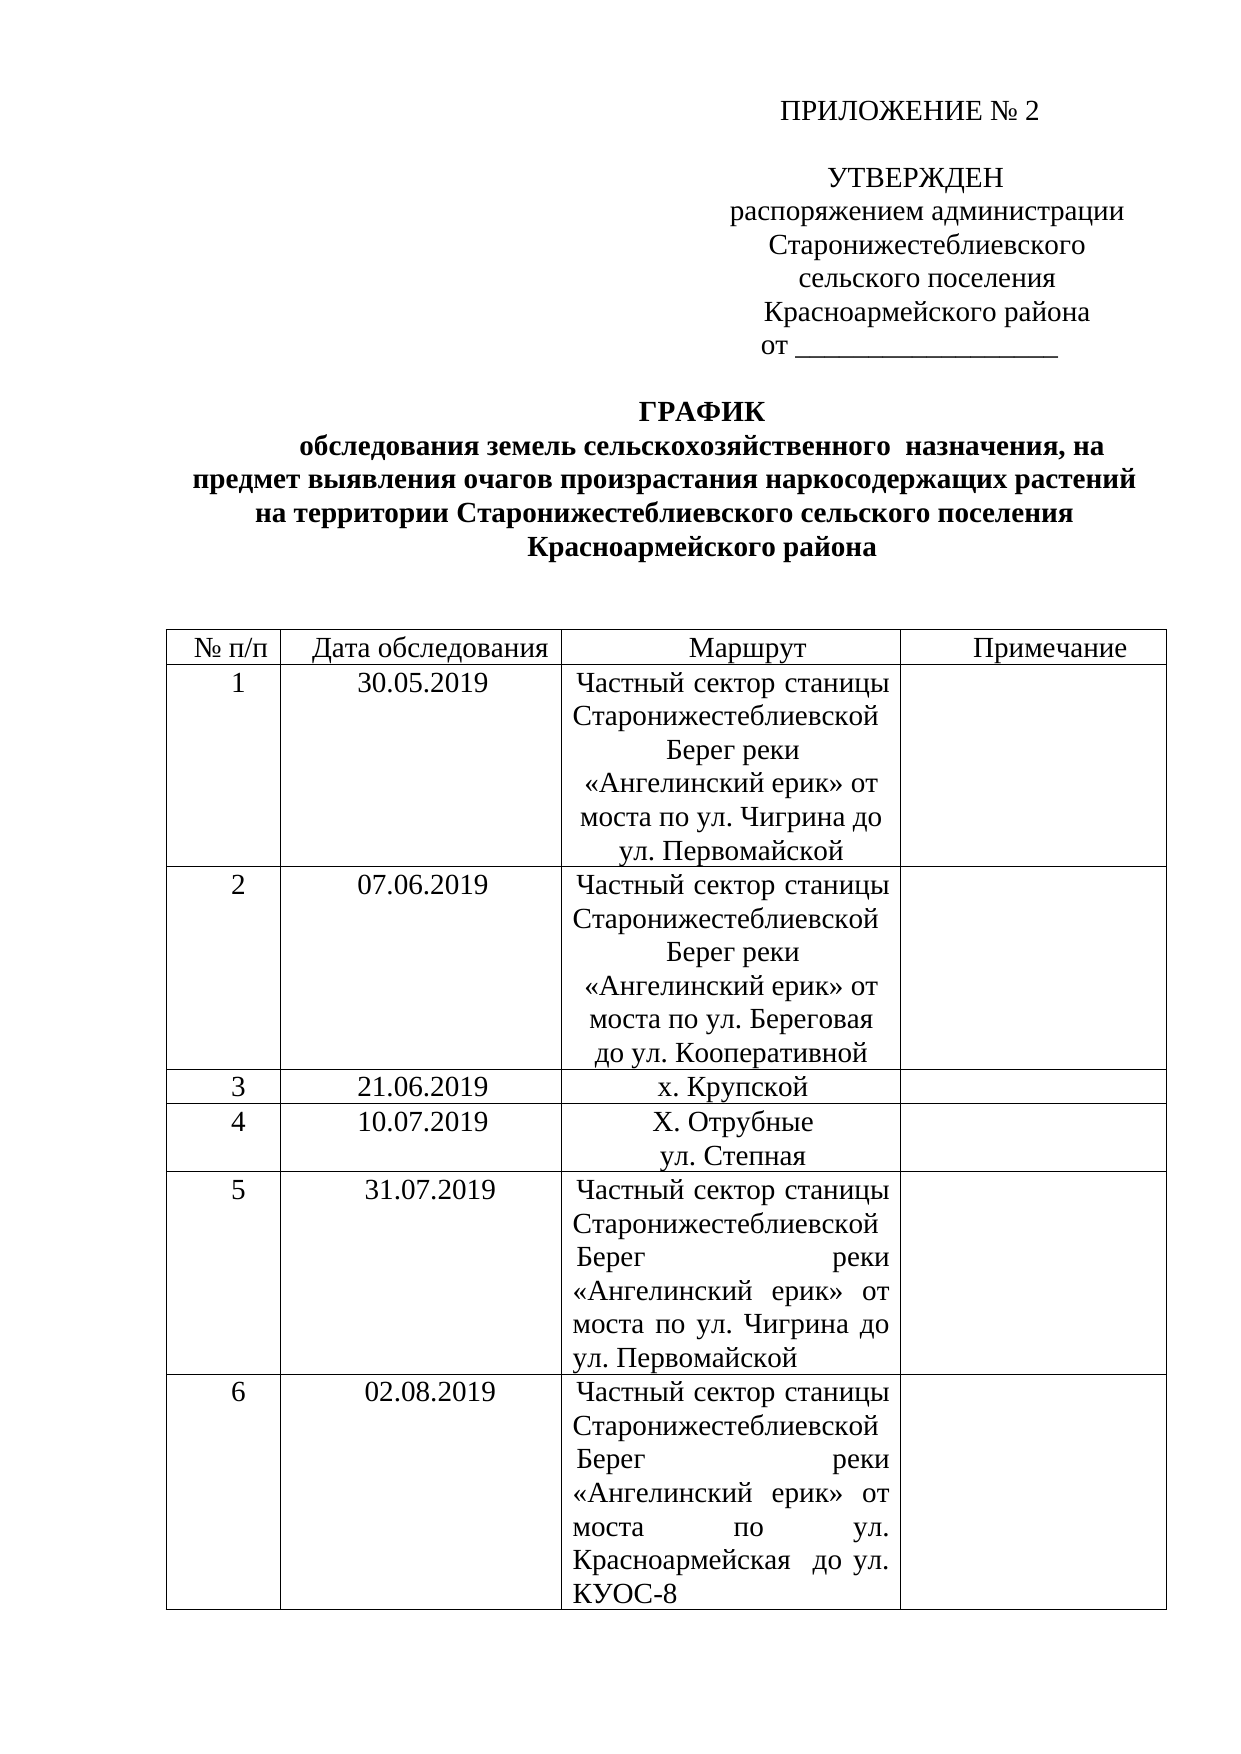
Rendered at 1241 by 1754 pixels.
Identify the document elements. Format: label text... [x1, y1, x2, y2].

table_cell 02.08.2019 [281, 1375, 561, 1609]
table_cell [901, 1172, 1166, 1373]
table_cell х. Крупской [562, 1070, 900, 1103]
text Красноармейского района [177, 529, 1152, 562]
table_cell 4 [167, 1104, 280, 1171]
table_header Дата обследования [281, 630, 561, 664]
table_cell Частный сектор станицы Старонижестеблиевской Берег реки «Ангелинский ерик» от моста по ул. Красноармейская до ул. КУОС-8 [562, 1375, 900, 1609]
table_cell 1 [167, 665, 280, 866]
table_cell [901, 665, 1166, 866]
table_cell [901, 1375, 1166, 1609]
table_cell 21.06.2019 [281, 1070, 561, 1103]
text распоряжением администрации [177, 193, 1152, 227]
table_cell 5 [167, 1172, 280, 1373]
text ПРИЛОЖЕНИЕ № 2 [177, 93, 1152, 126]
table_cell Частный сектор станицы Старонижестеблиевской Берег реки «Ангелинский ерик» от моста по ул. Чигрина до ул. Первомайской [562, 665, 900, 866]
text Старонижестеблиевского [177, 227, 1152, 260]
table_cell 30.05.2019 [281, 665, 561, 866]
table_cell [901, 867, 1166, 1068]
table_cell 07.06.2019 [281, 867, 561, 1068]
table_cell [562, 1172, 900, 1373]
table_header Примечание [901, 630, 1166, 664]
table_cell [901, 1104, 1166, 1171]
table_cell 3 [167, 1070, 280, 1103]
table_cell Частный сектор станицы Старонижестеблиевской Берег реки «Ангелинский ерик» от моста по ул. Береговая до ул. Кооперативной [562, 867, 900, 1068]
table_cell 10.07.2019 [281, 1104, 561, 1171]
text от __________________ [177, 327, 1152, 361]
text сельского поселения [177, 260, 1152, 294]
table_cell 6 [167, 1375, 280, 1609]
table_cell 2 [167, 867, 280, 1068]
table_header Маршрут [562, 630, 900, 664]
text Красноармейского района [177, 294, 1152, 327]
table_cell [901, 1070, 1166, 1103]
text обследования земель сельскохозяйственного назначения, на предмет выявления очагов произрастания наркосодержащих растений на территории Старонижестеблиевского сельского поселения [177, 428, 1152, 529]
text ГРАФИК [177, 394, 1152, 428]
text УТВЕРЖДЕН [177, 160, 1152, 193]
table_cell 31.07.2019 [281, 1172, 561, 1373]
table_cell Х. Отрубные ул. Степная [562, 1104, 900, 1171]
table_header № п/п [167, 630, 280, 664]
